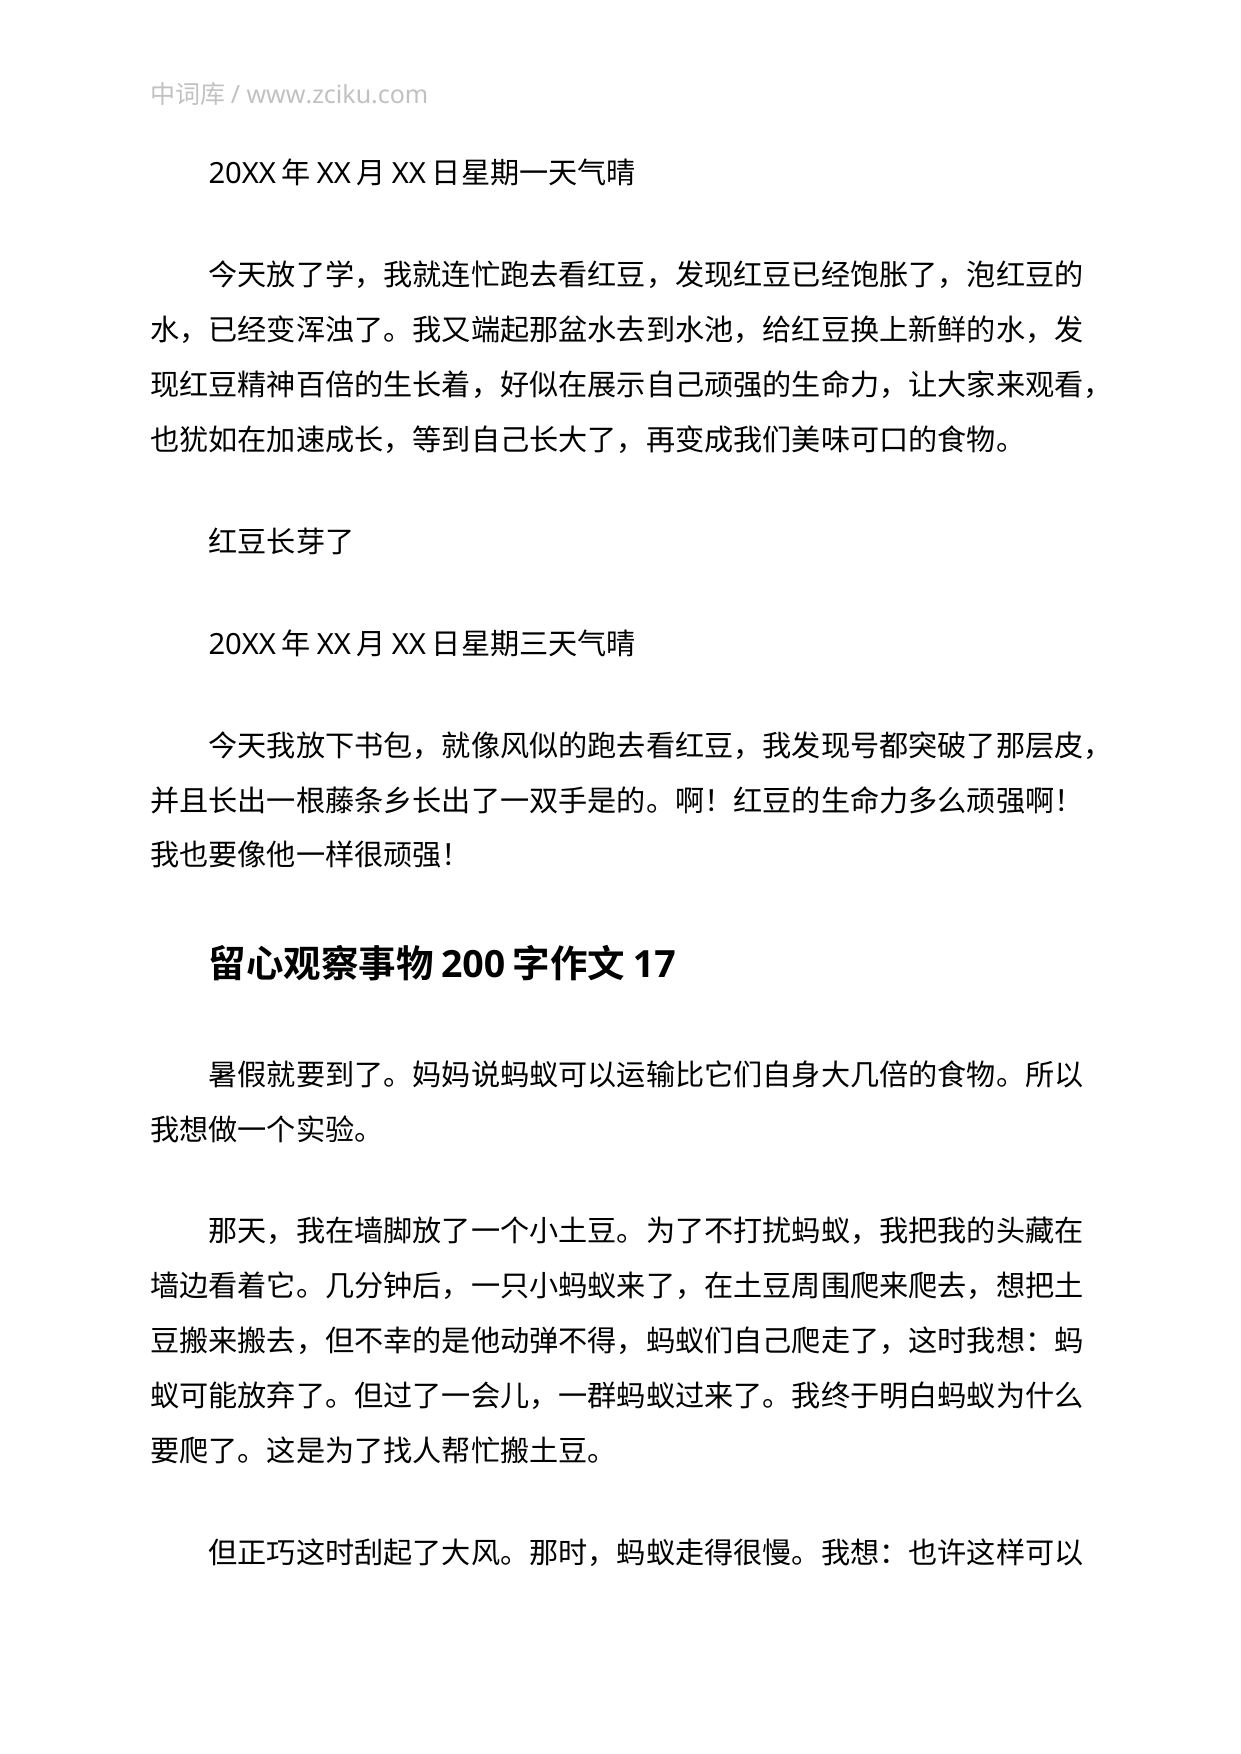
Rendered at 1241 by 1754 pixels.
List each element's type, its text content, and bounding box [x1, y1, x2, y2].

text 今天我放下书包，就像风似的跑去看红豆，我发现号都突破了那层皮，并且长出一根藤条乡长出了一双手是的。啊！红豆的生命力多么顽强啊！我也要像他一样很顽强！ [150, 722, 1090, 874]
text 今天放了学，我就连忙跑去看红豆，发现红豆已经饱胀了，泡红豆的水，已经变浑浊了。我又端起那盆水去到水池，给红豆换上新鲜的水，发现红豆精神百倍的生长着，好似在展示自己顽强的生命力，让大家来观看，也犹如在加速成长，等到自己长大了，再变成我们美味可口的食物。 [150, 252, 1090, 459]
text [150, 1529, 1090, 1572]
text 20XX年XX月XX日星期一天气晴 [150, 150, 1090, 192]
text 那天，我在墙脚放了一个小土豆。为了不打扰蚂蚁，我把我的头藏在墙边看着它。几分钟后，一只小蚂蚁来了，在土豆周围爬来爬去，想把土豆搬来搬去，但不幸的是他动弹不得，蚂蚁们自己爬走了，这时我想：蚂蚁可能放弃了。但过了一会儿，一群蚂蚁过来了。我终于明白蚂蚁为什么要爬了。这是为了找人帮忙搬土豆。 [150, 1208, 1090, 1470]
text 暑假就要到了。妈妈说蚂蚁可以运输比它们自身大几倍的食物。所以我想做一个实验。 [150, 1051, 1090, 1148]
text 留心观察事物200字作文17 [150, 934, 1090, 988]
text 20XX年XX月XX日星期三天气晴 [150, 620, 1090, 663]
text 红豆长芽了 [150, 518, 1090, 561]
